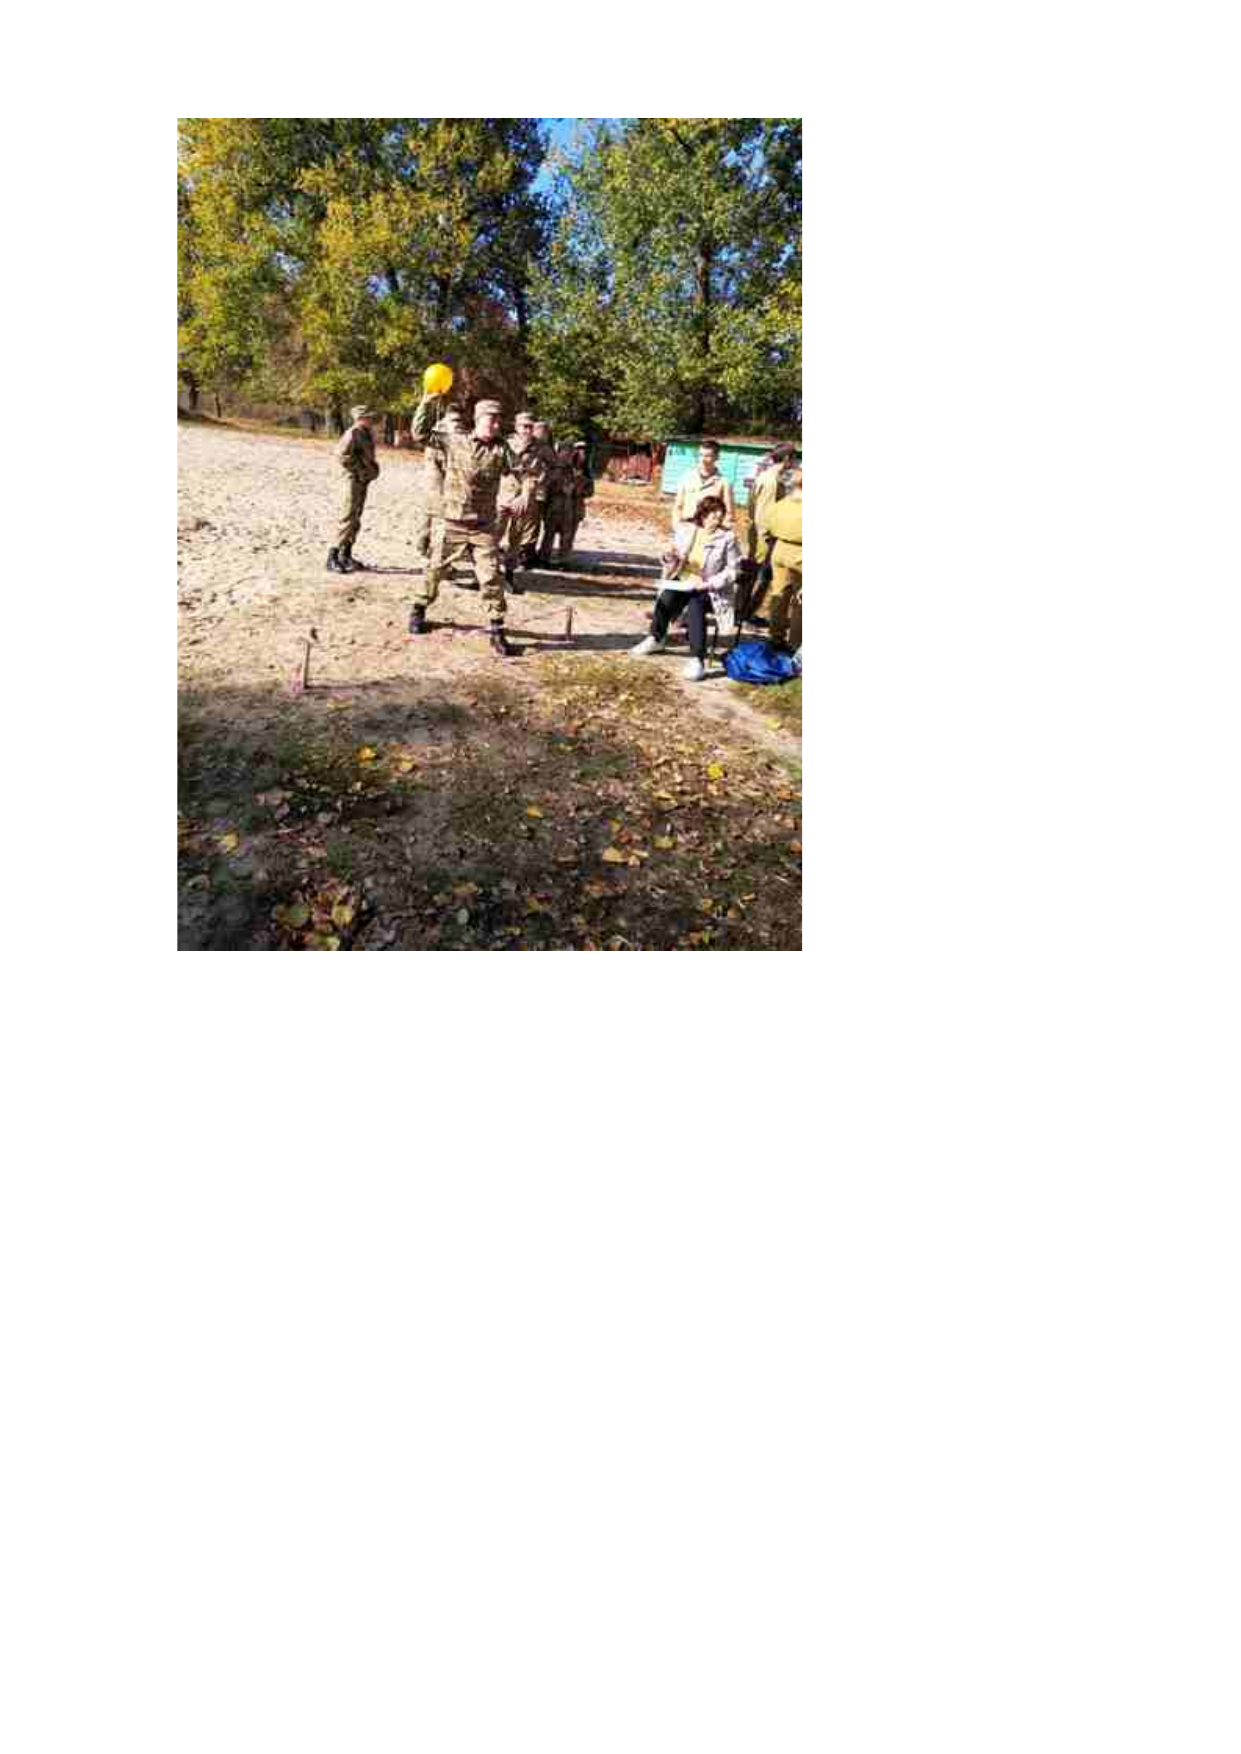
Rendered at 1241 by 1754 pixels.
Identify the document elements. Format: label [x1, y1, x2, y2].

picture [177, 118, 803, 951]
